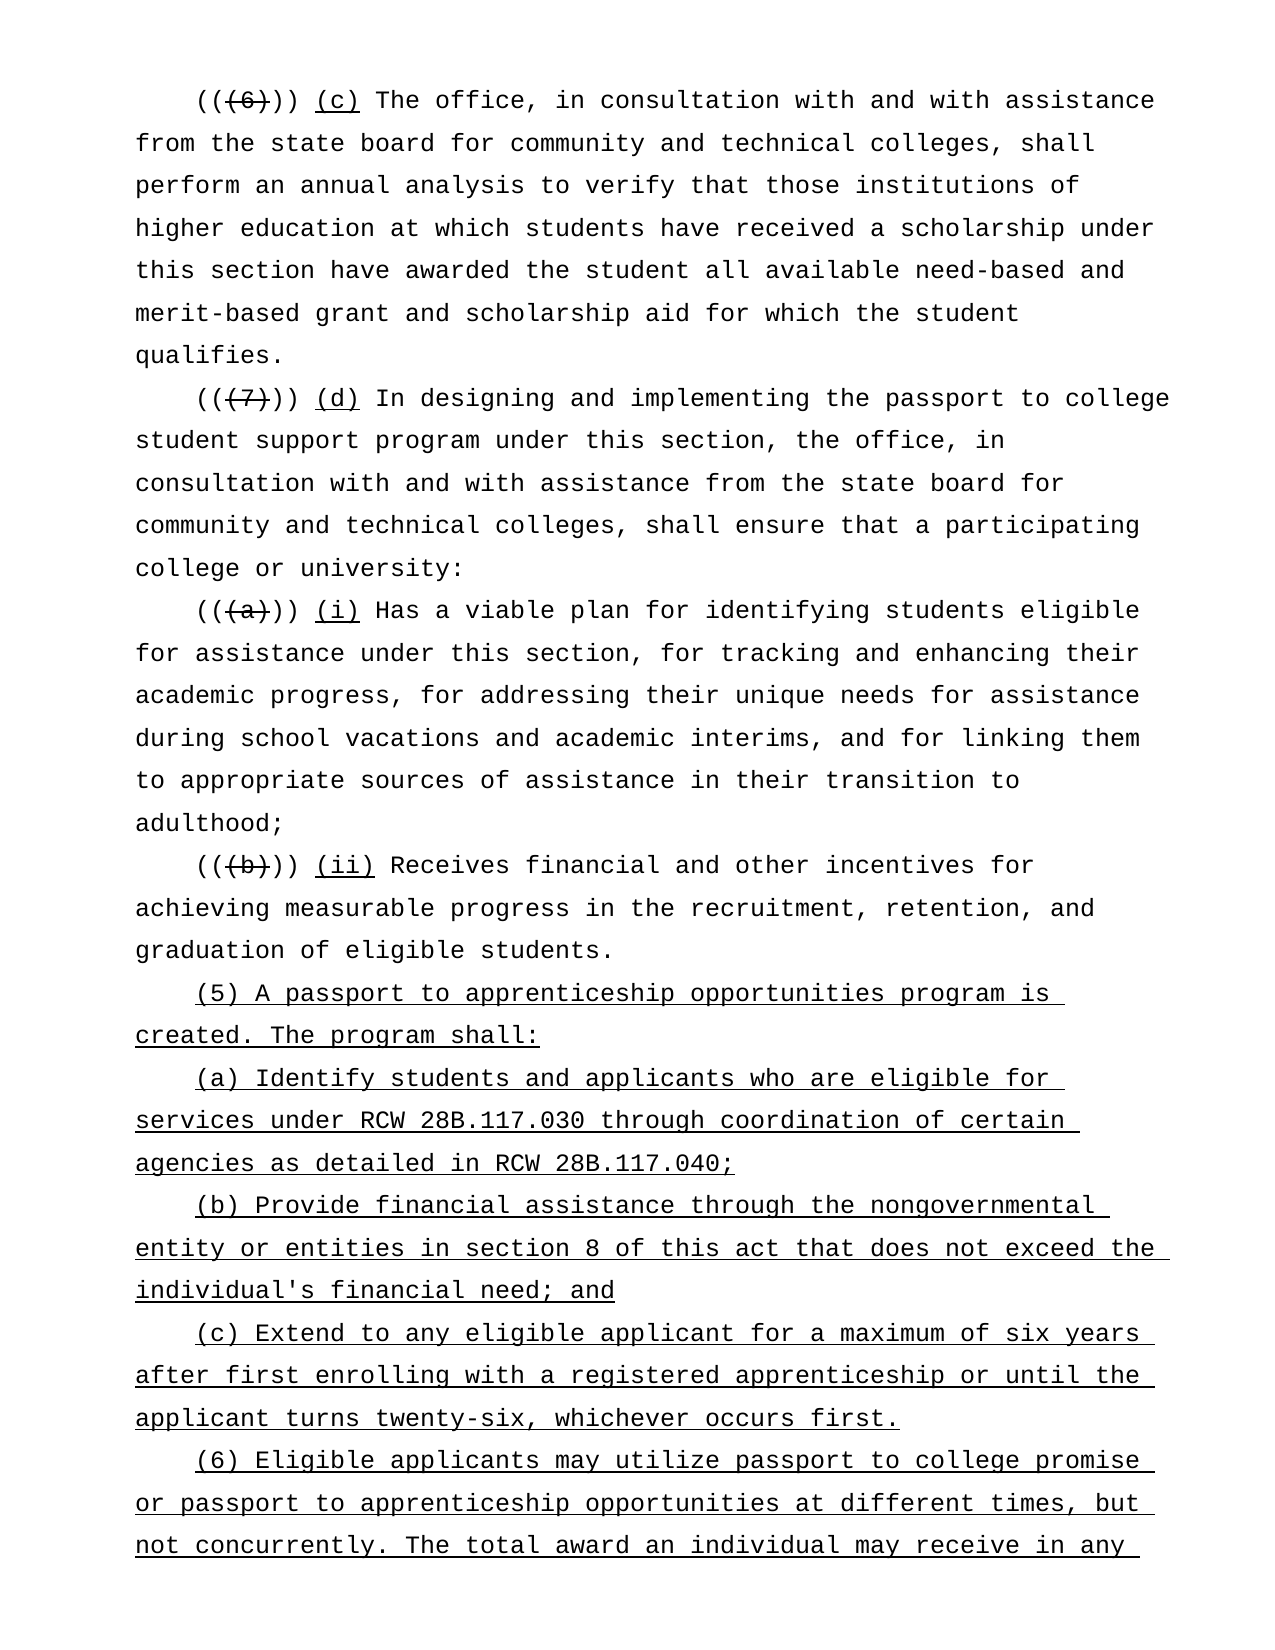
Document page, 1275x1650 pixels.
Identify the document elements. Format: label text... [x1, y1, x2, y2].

text (5) A passport to apprenticeship opportunities program is created. The program shall: [135, 967, 1170, 1052]
text (b) Provide financial assistance through the nongovernmental entity or entities in section 8 of this act that does not exceed the individual's financial need; and [135, 1180, 1170, 1259]
text (((a))) (i) Has a viable plan for identifying students eligible for assistance under this section, for tracking and enhancing their academic progress, for addressing their unique needs for assistance during school vacations and academic interims, and for linking them to appropriate sources of assistance in their transition to adulthood; [135, 585, 1170, 840]
text (c) Extend to any eligible applicant for a maximum of six years after first enrolling with a registered apprenticeship or until the applicant turns twenty-six, whichever occurs first. [135, 1307, 1170, 1435]
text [135, 1435, 1170, 1562]
text (b) Provide financial assistance through the nongovernmental entity or entities in section 8 of this act that does not exceed the individual's financial need; and [135, 1260, 1170, 1307]
text (((6))) (c) The office, in consultation with and with assistance from the state board for community and technical colleges, shall perform an annual analysis to verify that those institutions of higher education at which students have received a scholarship under this section have awarded the student all available need-based and merit-based grant and scholarship aid for which the student qualifies. [135, 75, 1170, 372]
text (((7))) (d) In designing and implementing the passport to college student support program under this section, the office, in consultation with and with assistance from the state board for community and technical colleges, shall ensure that a participating college or university: [135, 372, 1170, 585]
text (((b))) (ii) Receives financial and other incentives for achieving measurable progress in the recruitment, retention, and graduation of eligible students. [135, 840, 1170, 967]
text (a) Identify students and applicants who are eligible for services under RCW 28B.117.030 through coordination of certain agencies as detailed in RCW 28B.117.040; [135, 1052, 1170, 1180]
